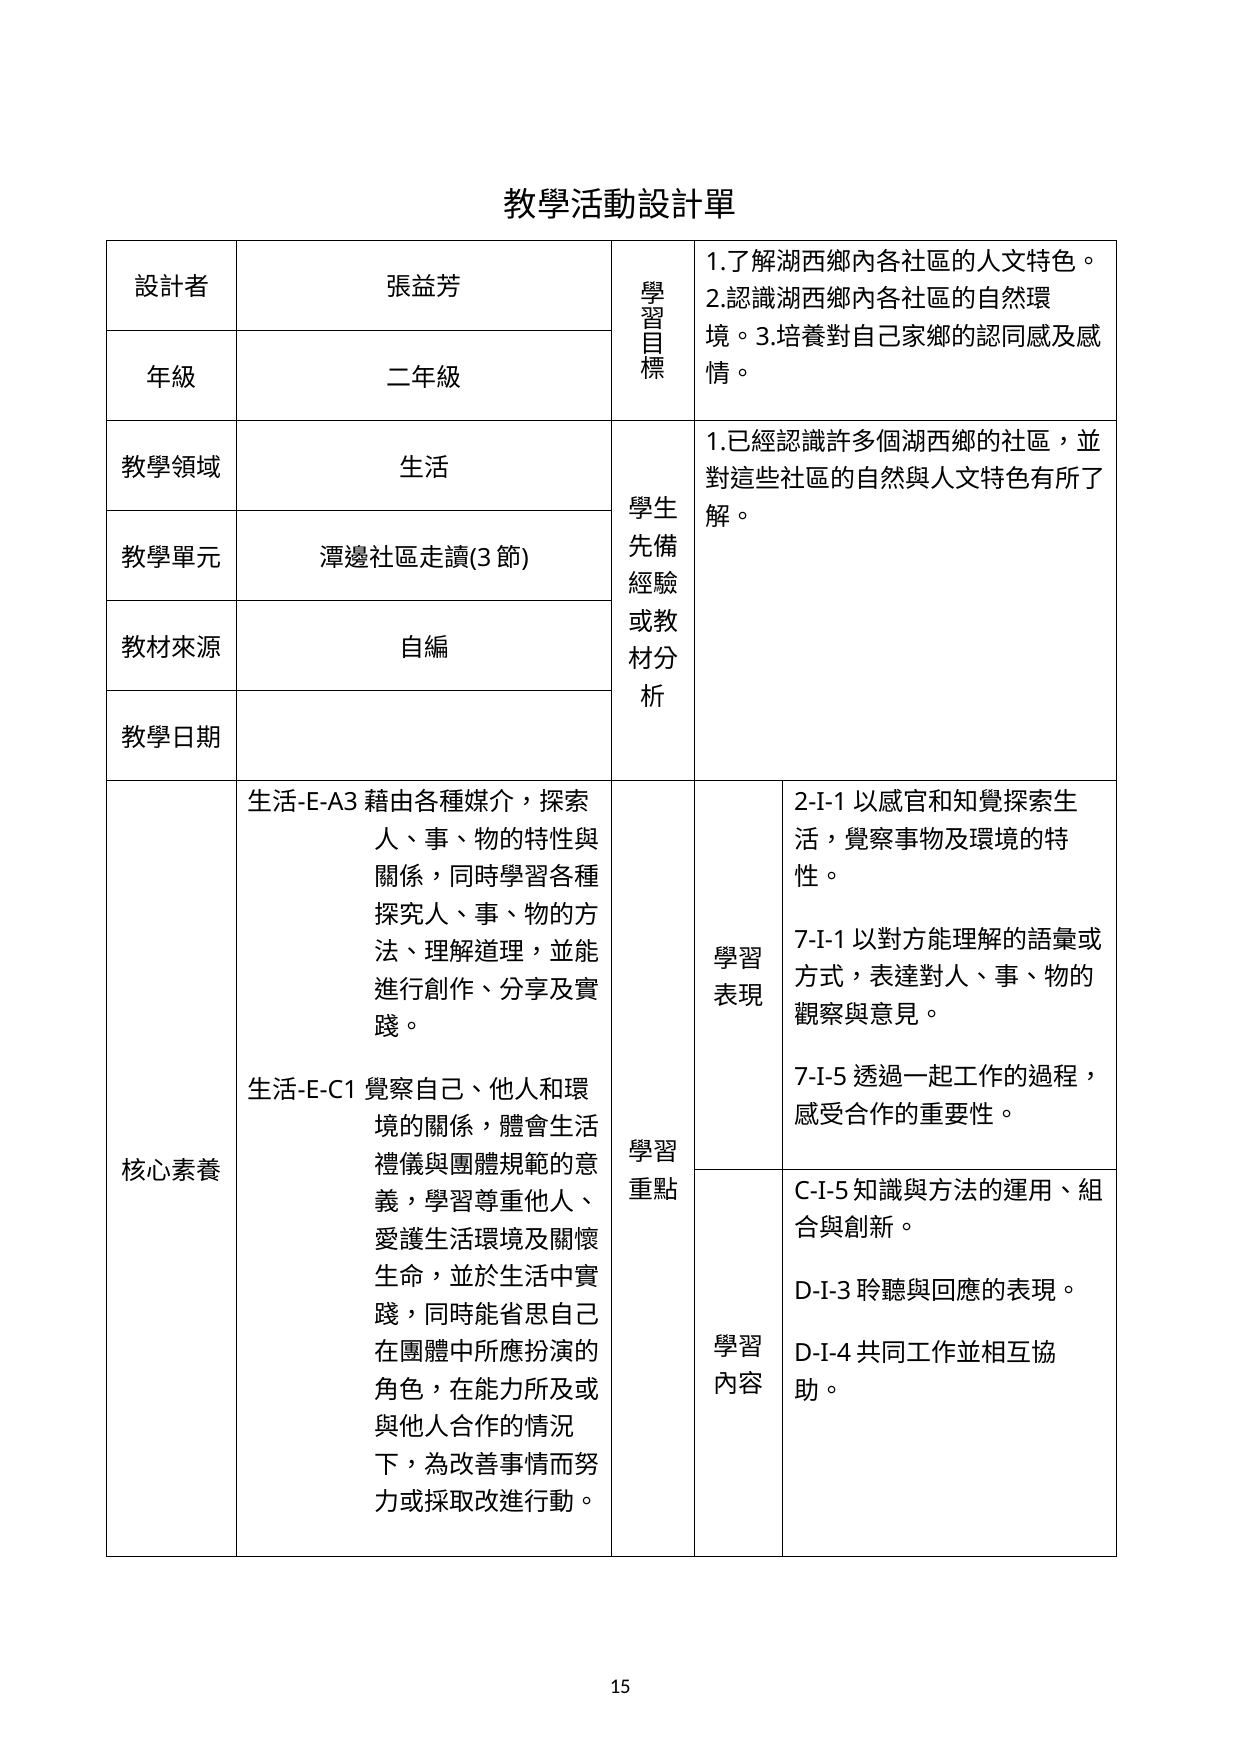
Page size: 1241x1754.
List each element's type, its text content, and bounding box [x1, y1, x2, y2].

table_cell 潭邊社區走讀(3節) [237, 511, 611, 600]
table_header 學習目標 [612, 241, 694, 420]
table_cell 2-I-1 以感官和知覺探索生活，覺察事物及環境的特性。 7-I-1以對方能理解的語彙或方式，表達對人、事、物的觀察與意見。 7-I-5 透過一起工作的過程，感受合作的重要性。 [783, 781, 1116, 1169]
table_cell 學習重點 [612, 781, 694, 1556]
table_cell 年級 [107, 331, 236, 420]
table_cell 教學單元 [107, 511, 236, 600]
table_cell 生活 [237, 421, 611, 510]
table_header 張益芳 [237, 241, 611, 329]
table_cell 學習內容 [695, 1170, 782, 1556]
table_cell 自編 [237, 601, 611, 690]
table_cell [237, 691, 611, 780]
text 教學活動設計單 [118, 164, 1122, 239]
table_cell 學生先備經驗或教材分析 [612, 421, 694, 780]
table_cell 學習表現 [695, 781, 782, 1169]
table_header 設計者 [107, 241, 236, 329]
table_cell 教學領域 [107, 421, 236, 510]
table_cell 教材來源 [107, 601, 236, 690]
table_cell 二年級 [237, 331, 611, 420]
table_cell 1.已經認識許多個湖西鄉的社區，並對這些社區的自然與人文特色有所了解。 [695, 421, 1116, 780]
table_header 1.了解湖西鄉內各社區的人文特色。 2.認識湖西鄉內各社區的自然環境。3.培養對自己家鄉的認同感及感情。 [695, 241, 1116, 420]
table_cell C-I-5知識與方法的運用、組合與創新。 D-I-3聆聽與回應的表現。 D-I-4共同工作並相互協助。 [783, 1170, 1116, 1556]
table_cell 核心素養 [107, 781, 236, 1556]
table_cell 生活-E-A3 藉由各種媒介，探索人、事、物的特性與關係，同時學習各種探究人、事、物的方法、理解道理，並能進行創作、分享及實踐。 生活-E-C1 覺察自己、他人和環境的關係，體會生活禮儀與團體規範的意義，學習尊重他人、愛護生活環境及關懷生命，並於生活中實踐，同時能省思自己在團體中所應扮演的角色，在能力所及或與他人合作的情況下，為改善事情而努力或採取改進行動。 [237, 781, 611, 1556]
table_cell 教學日期 [107, 691, 236, 780]
